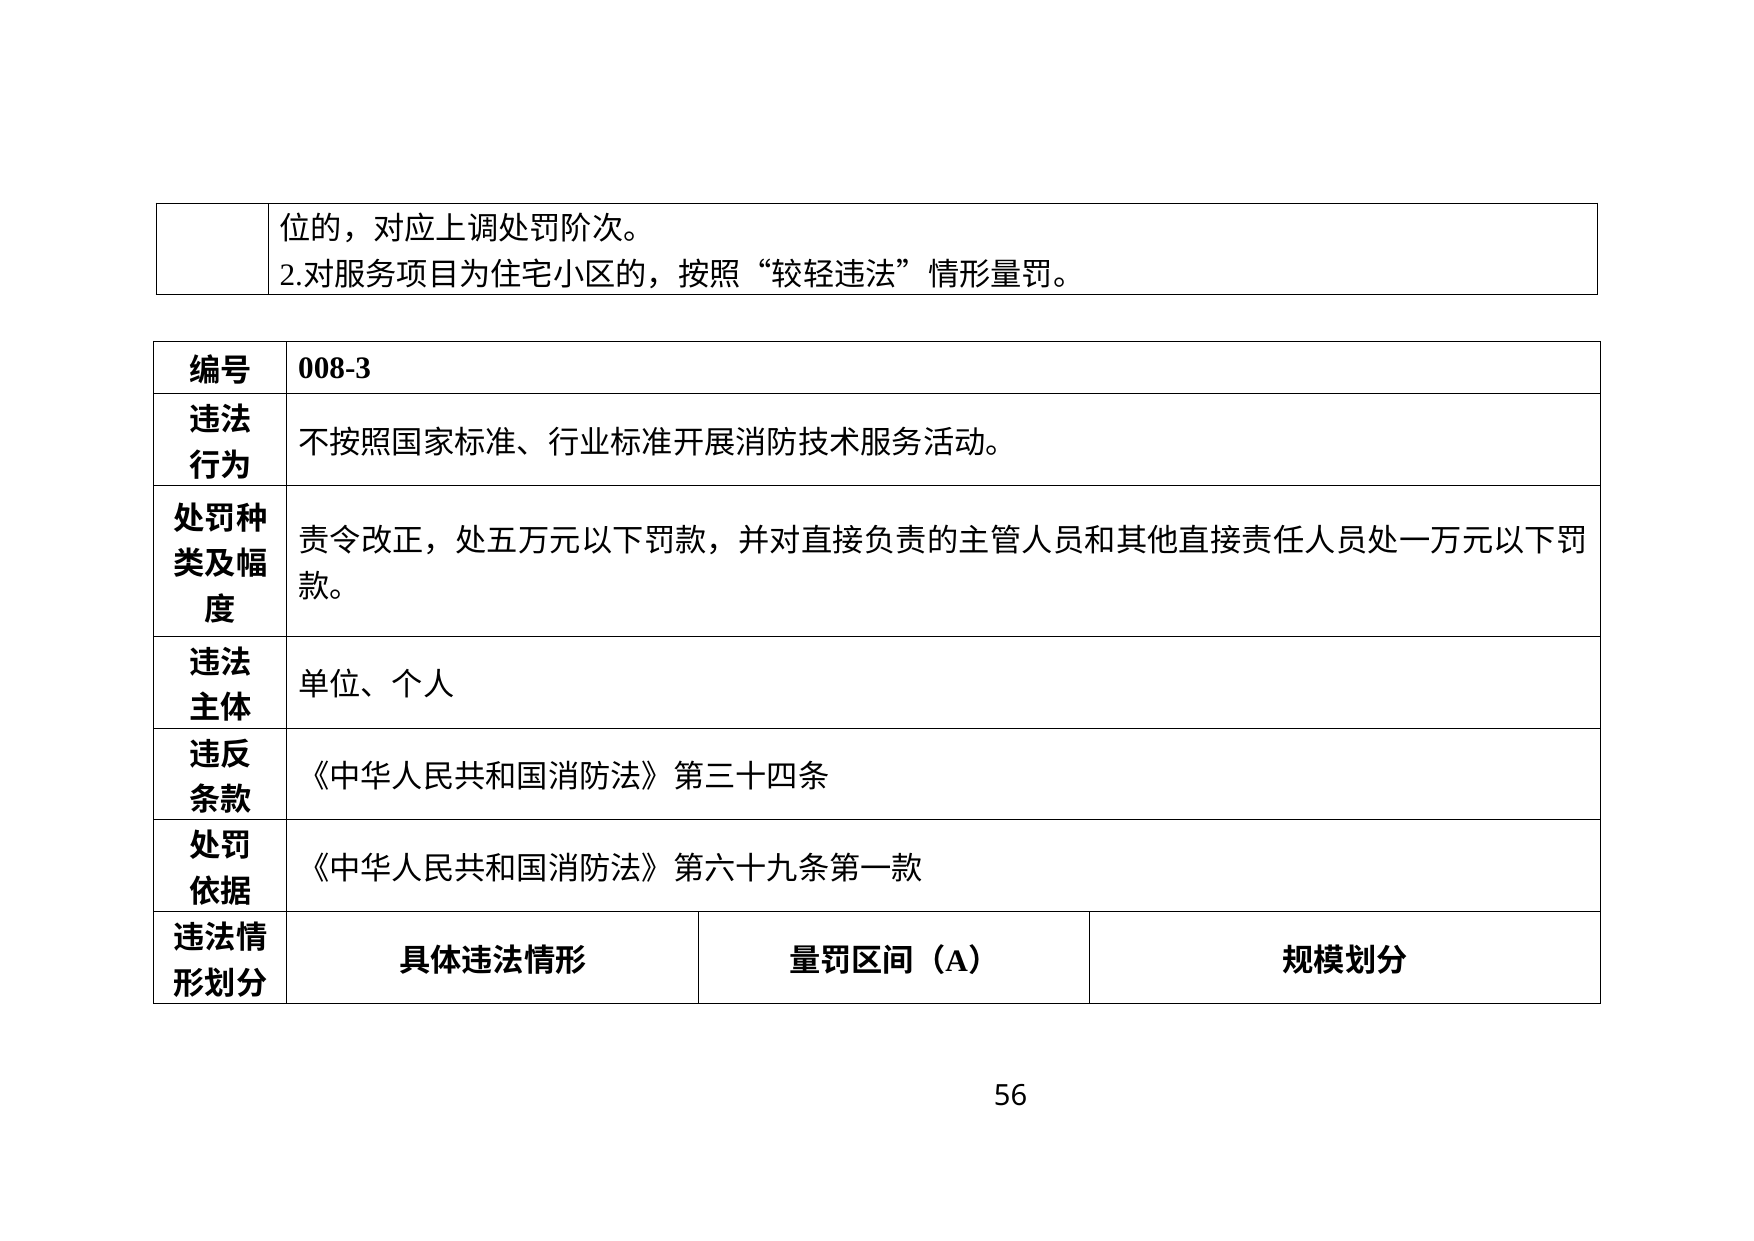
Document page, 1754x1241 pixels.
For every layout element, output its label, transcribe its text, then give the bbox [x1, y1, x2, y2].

table_cell 违法 行为 [154, 394, 286, 485]
table_cell 违反 条款 [154, 729, 286, 819]
table_cell 规模划分 [1090, 912, 1600, 1003]
table_cell 不按照国家标准、行业标准开展消防技术服务活动。 [287, 394, 1600, 485]
table_cell 具体违法情形 [287, 912, 698, 1003]
table_cell 违法 主体 [154, 637, 286, 727]
table_cell 备注 [157, 204, 268, 294]
table_cell 处罚 依据 [154, 820, 286, 911]
table_cell 违法情形划分 [154, 912, 286, 1003]
table_cell 《中华人民共和国消防法》第三十四条 [287, 729, 1600, 819]
table_cell 处罚种类及幅度 [154, 486, 286, 636]
table_cell 单位、个人 [287, 637, 1600, 727]
table_header 编号 [154, 342, 286, 393]
table_cell 量罚区间（A） [699, 912, 1089, 1003]
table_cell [269, 204, 1597, 294]
table_header 008-3 [287, 342, 1600, 393]
table_cell 责令改正，处五万元以下罚款，并对直接负责的主管人员和其他直接责任人员处一万元以下罚款。 [287, 486, 1600, 636]
table_cell 《中华人民共和国消防法》第六十九条第一款 [287, 820, 1600, 911]
